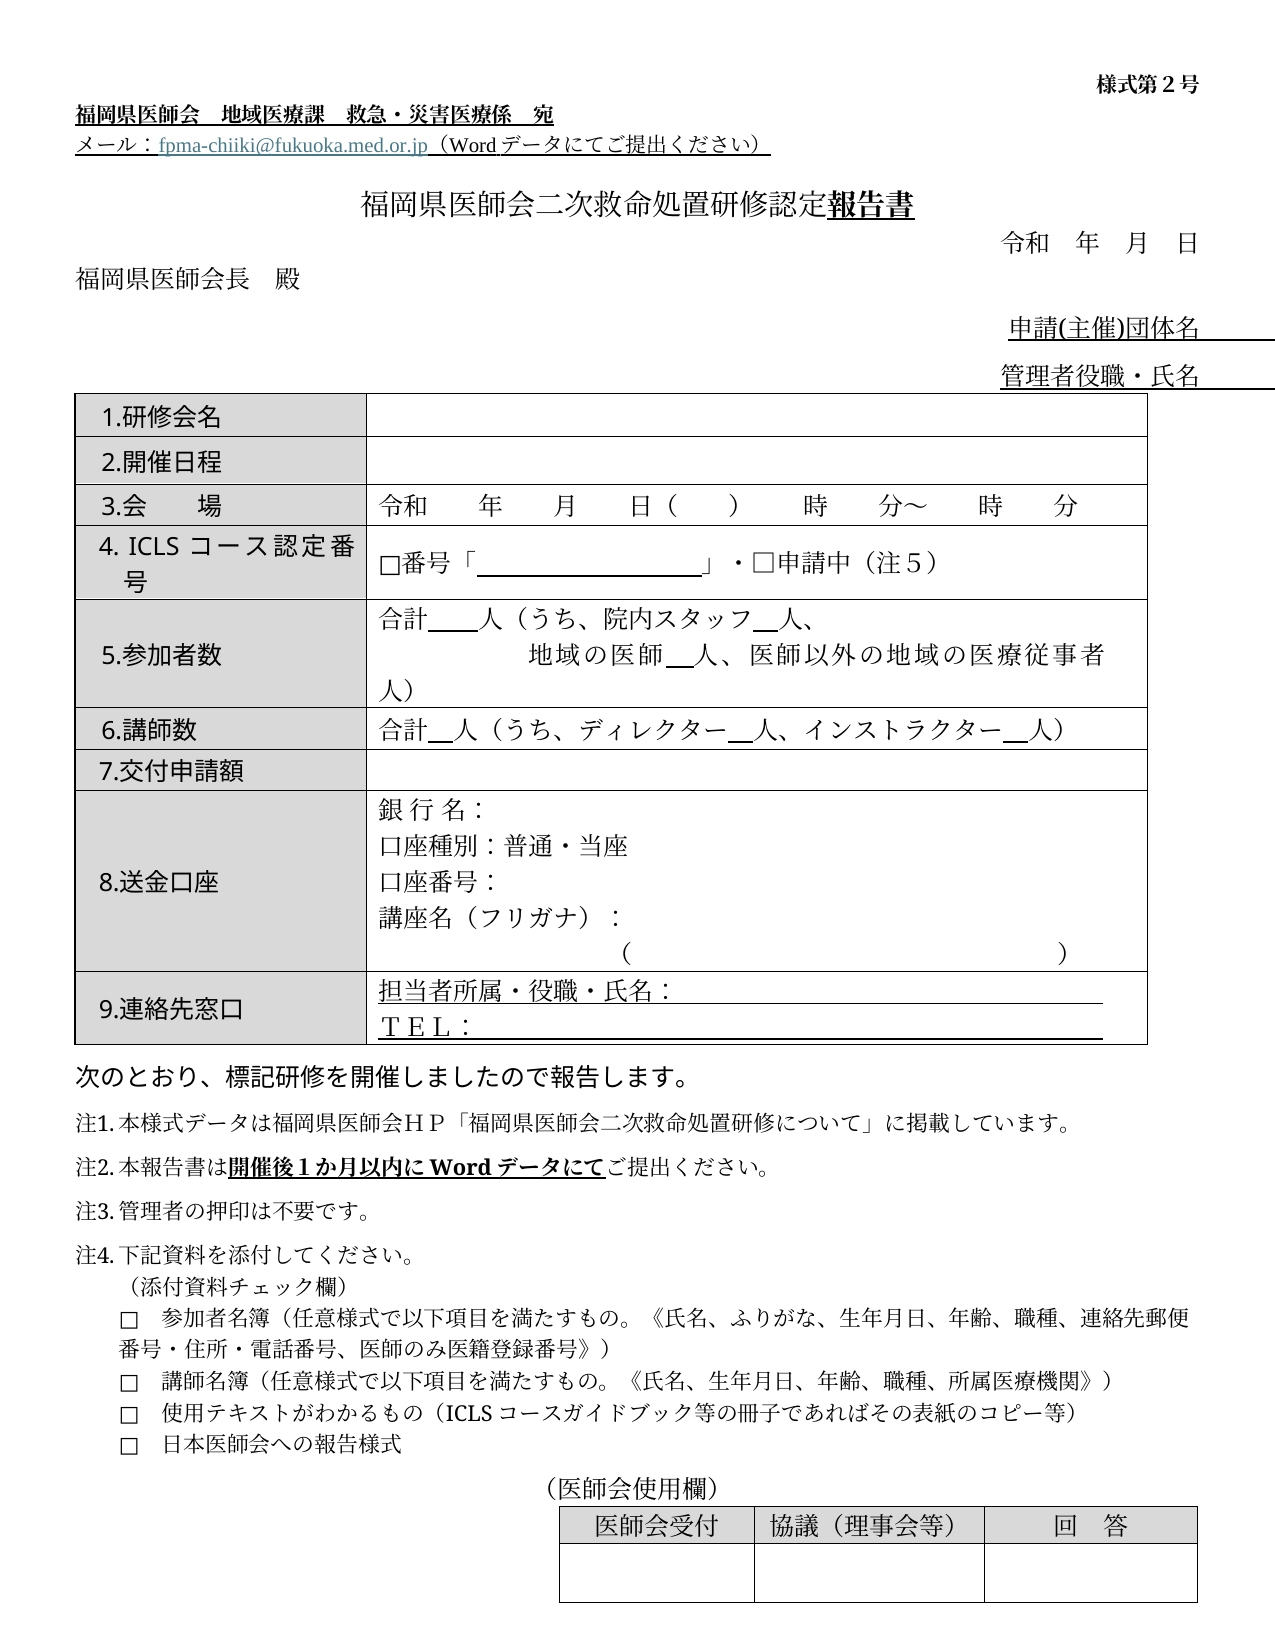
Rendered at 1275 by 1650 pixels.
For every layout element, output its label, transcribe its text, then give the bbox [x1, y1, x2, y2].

table_cell [367, 750, 1147, 790]
list 下記資料を添付してください。 （添付資料チェック欄） □ 参加者名簿（任意様式で以下項目を満たすもの。《氏名、ふりがな、生年月日、年齢、職種、連絡先郵便番号・住所・電話番号、医師のみ医籍登録番号》） □ 講師名簿（任意様式で以下項目を満たすもの。《氏名、生年月日、年齢、職種、所属医療機関》） □ 使用テキストがわかるもの（ICLSコースガイドブック等の冊子であればその表紙のコピー等） □ 日本医師会への報告様式 [75, 1238, 1200, 1459]
text 令和 年 月 日 [75, 224, 1200, 260]
table_cell 3.会 場 [76, 485, 366, 525]
table_cell 5.参加者数 [76, 600, 366, 707]
list 本様式データは福岡県医師会ＨＰ「福岡県医師会二次救命処置研修について」に掲載しています。 [75, 1106, 1200, 1137]
table_cell □番号「 」・□申請中（注５） [367, 526, 1147, 598]
list 管理者の押印は不要です。 [75, 1194, 1200, 1226]
table_cell 令和 年 月 日（ ） 時 分～ 時 分 [367, 485, 1147, 525]
table_cell [367, 437, 1147, 483]
table_cell 8.送金口座 [76, 791, 366, 971]
text 福岡県医師会長 殿 [75, 260, 1200, 296]
table_cell 7.交付申請額 [76, 750, 366, 790]
text 次のとおり、標記研修を開催しましたので報告します。 [75, 1057, 1108, 1093]
table_header [367, 394, 1147, 436]
list 本報告書は開催後１か月以内にWordデータにてご提出ください。 [75, 1150, 1200, 1182]
table_cell 2.開催日程 [76, 437, 366, 483]
text 福岡県医師会二次救命処置研修認定報告書 [75, 182, 1200, 224]
table_cell 6.講師数 [76, 708, 366, 749]
table_header 1.研修会名 [76, 394, 366, 436]
table_cell 合計 人（うち、院内スタッフ 人、 地域の医師 人、医師以外の地域の医療従事者 人） [367, 600, 1147, 707]
table_cell 銀 行 名： 口座種別：普通・当座 口座番号： 講座名（フリガナ）： （ ） [367, 791, 1147, 971]
text 申請(主催)団体名 [75, 308, 1200, 344]
text 管理者役職・氏名 [75, 357, 1200, 393]
table_cell 担当者所属・役職・氏名： ＴＥＬ： [367, 972, 1147, 1044]
table_cell 合計 人（うち、ディレクター 人、インストラクター 人） [367, 708, 1147, 749]
table_cell 4. ICLSコース認定番号 [76, 526, 366, 598]
table_cell 9.連絡先窓口 [76, 972, 366, 1044]
